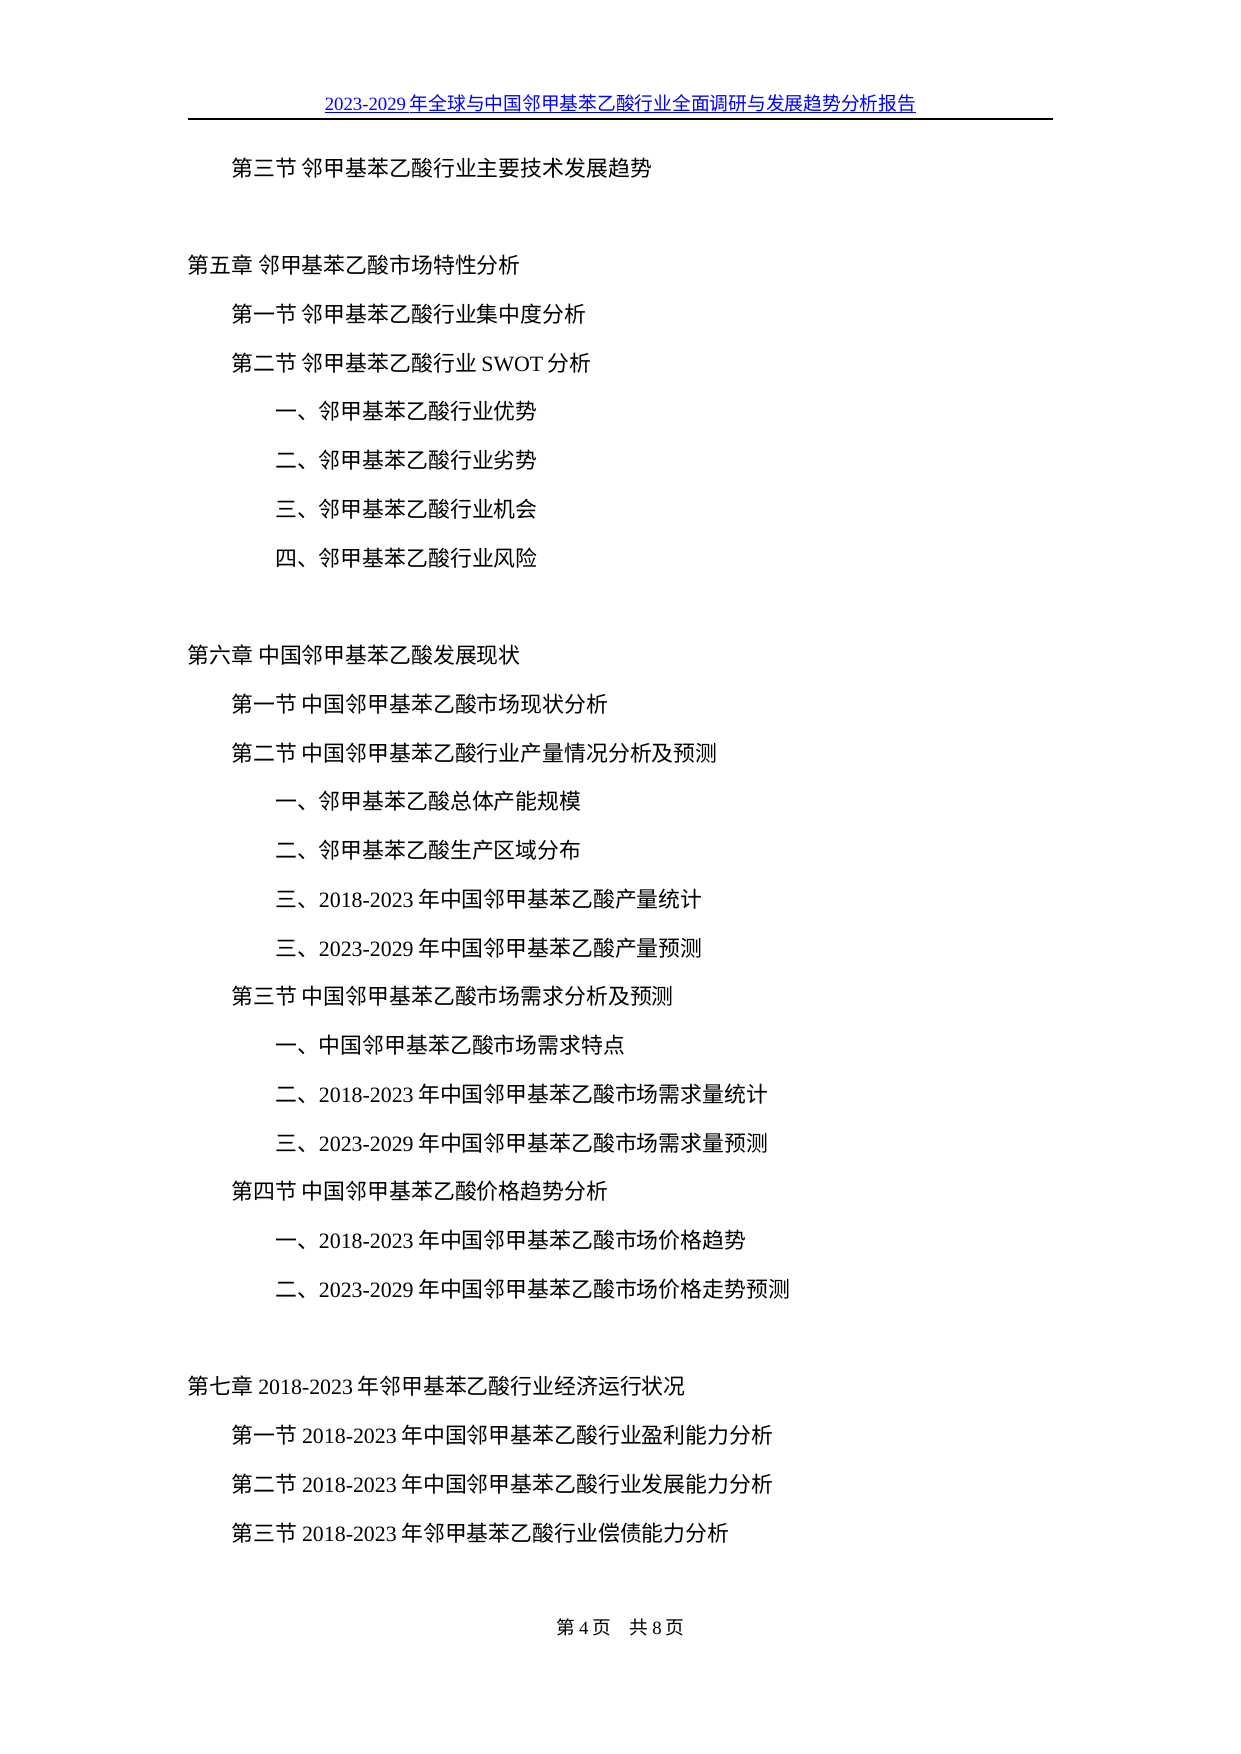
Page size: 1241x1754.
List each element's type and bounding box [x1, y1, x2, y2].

text [187, 150, 1053, 1548]
